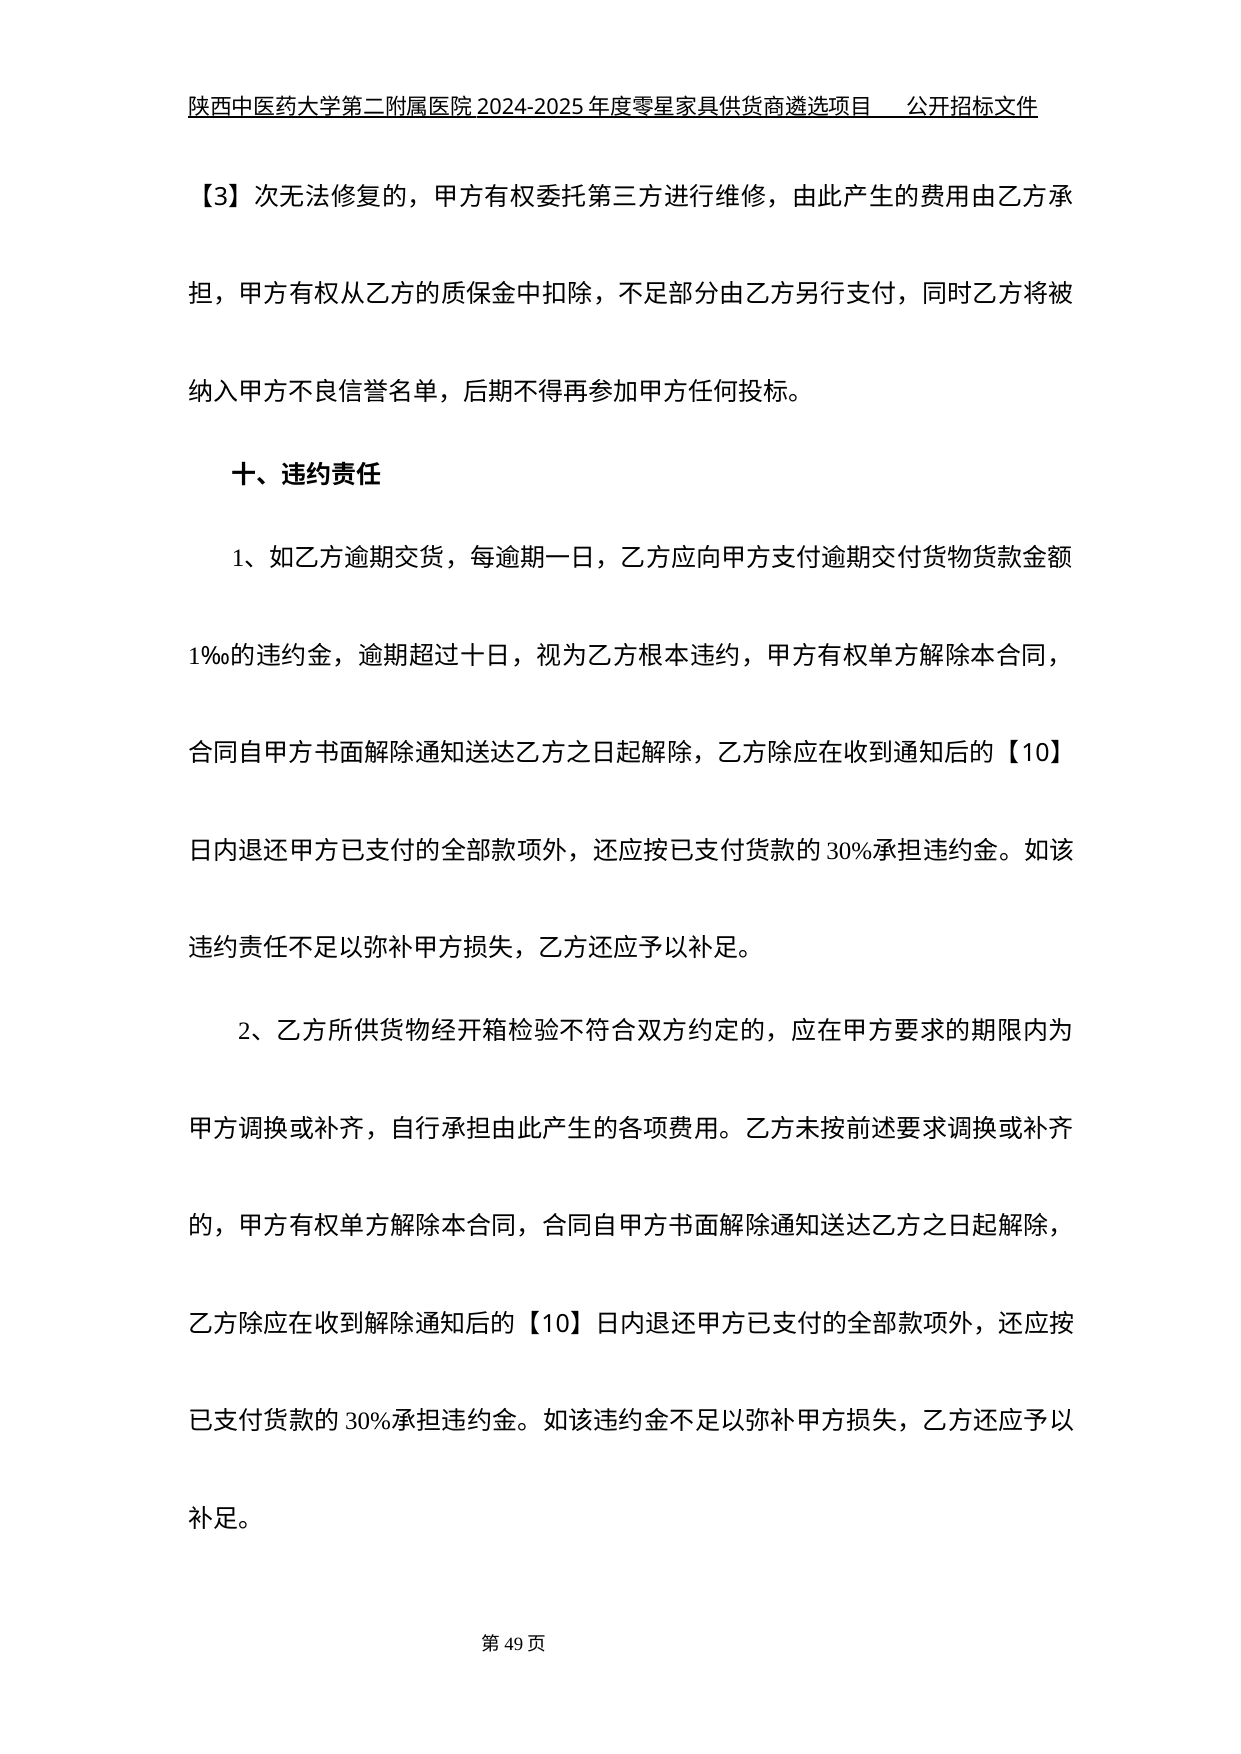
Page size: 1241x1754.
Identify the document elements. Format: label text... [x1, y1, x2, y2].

text 十、违约责任 [188, 440, 1075, 505]
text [188, 162, 1075, 422]
text 1、如乙方逾期交货，每逾期一日，乙方应向甲方支付逾期交付货物货款金额1‰的违约金，逾期超过十日，视为乙方根本违约，甲方有权单方解除本合同，合同自甲方书面解除通知送达乙方之日起解除，乙方除应在收到通知后的【10】日内退还甲方已支付的全部款项外，还应按已支付货款的30%承担违约金。如该违约责任不足以弥补甲方损失，乙方还应予以补足。 [188, 523, 1075, 978]
text 2、乙方所供货物经开箱检验不符合双方约定的，应在甲方要求的期限内为甲方调换或补齐，自行承担由此产生的各项费用。乙方未按前述要求调换或补齐的，甲方有权单方解除本合同，合同自甲方书面解除通知送达乙方之日起解除，乙方除应在收到解除通知后的【10】日内退还甲方已支付的全部款项外，还应按已支付货款的30%承担违约金。如该违约金不足以弥补甲方损失，乙方还应予以补足。 [188, 996, 1075, 1549]
